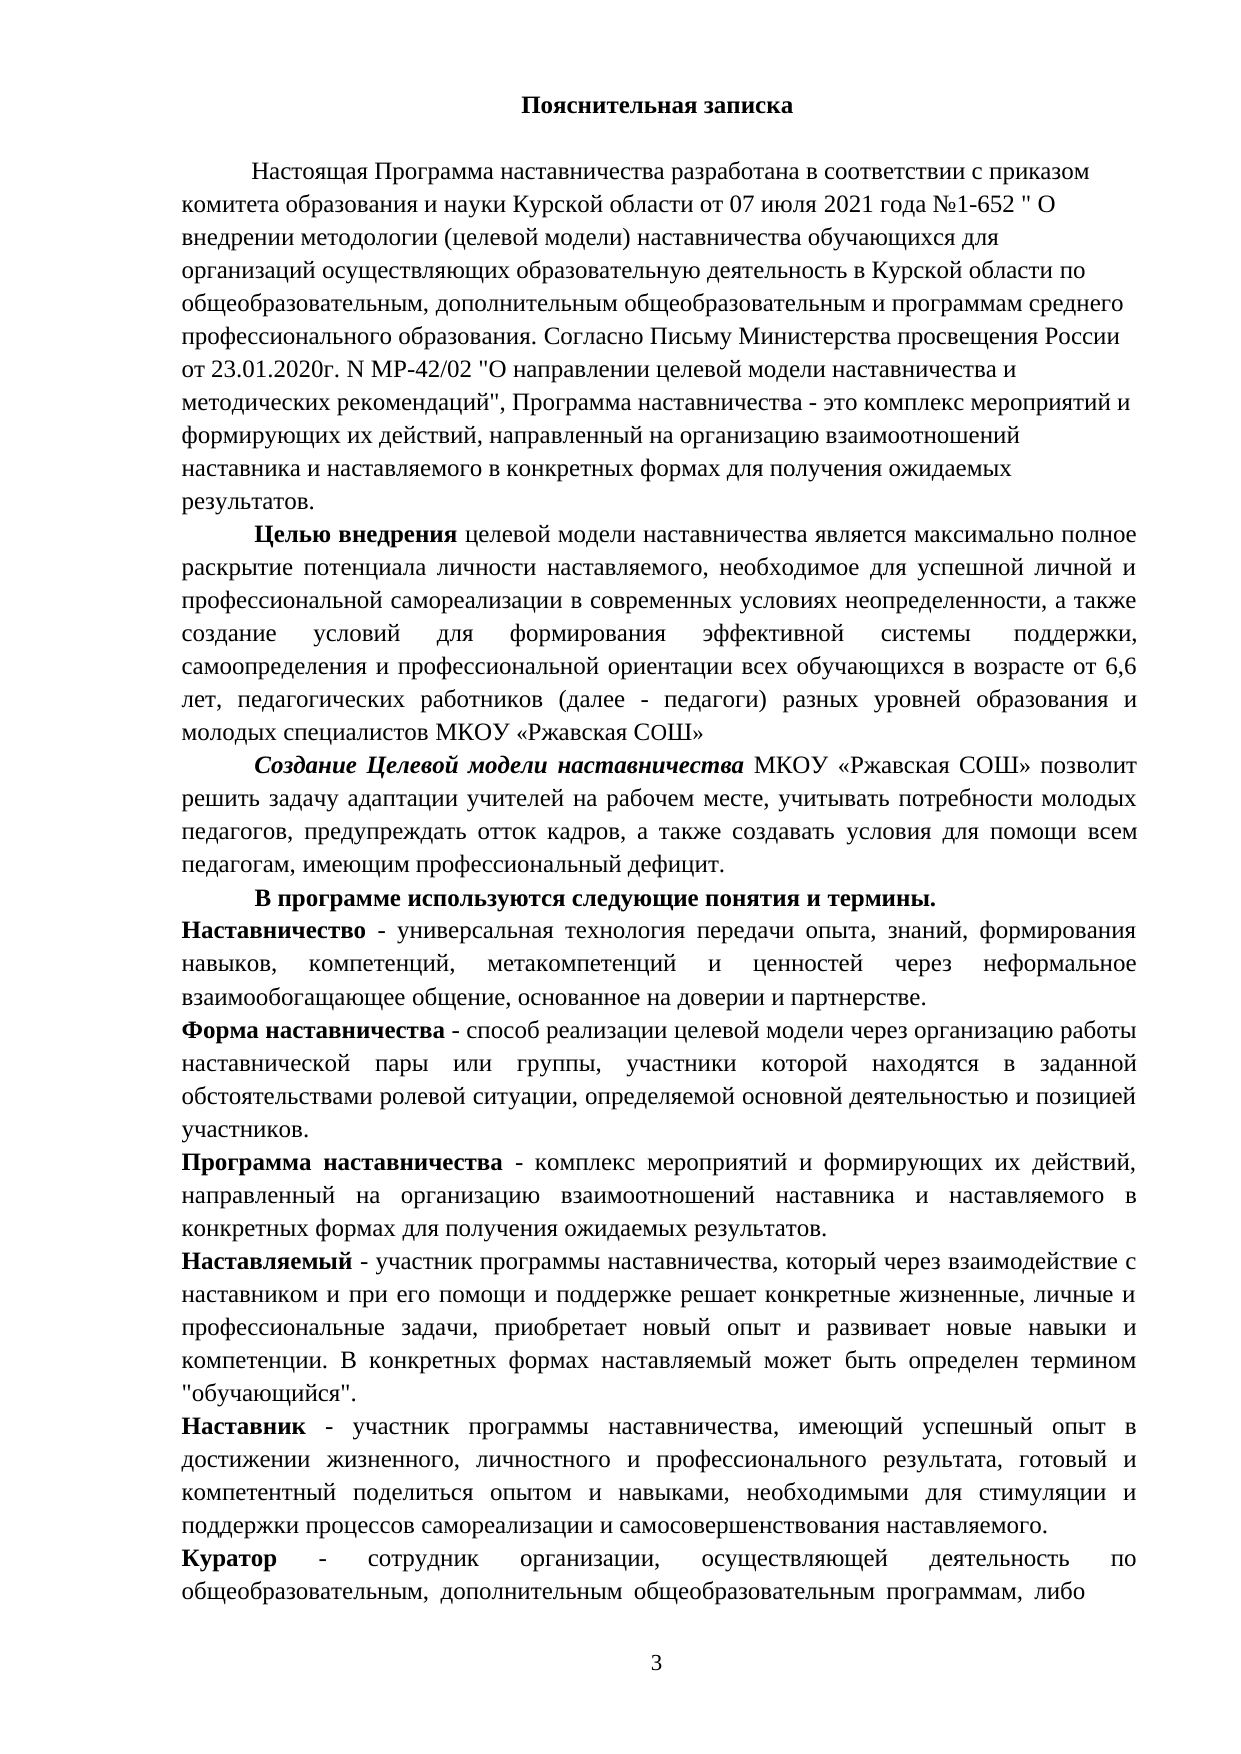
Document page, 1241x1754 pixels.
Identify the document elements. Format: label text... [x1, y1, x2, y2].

text Куратор - сотрудник организации, осуществляющей деятельность по общеобразовательным, дополнительным общеобразовательным программам, либо [181, 1543, 1137, 1605]
text Наставник - участник программы наставничества, имеющий успешный опыт в достижении жизненного, личностного и профессионального результата, готовый и компетентный поделиться опытом и навыками, необходимыми для стимуляции и поддержки процессов самореализации и самосовершенствования наставляемого. [181, 1411, 1137, 1539]
subtitle В программе используются следующие понятия и термины. [254, 883, 1192, 912]
text Целью внедрения целевой модели наставничества является максимально полное раскрытие потенциала личности наставляемого, необходимое для успешной личной и профессиональной самореализации в современных условиях неопределенности, а также создание условий для формирования эффективной системы поддержки, самоопределения и профессиональной ориентации всех обучающихся в возрасте от 6,6 лет, педагогических работников (далее - педагоги) разных уровней образования и молодых специалистов МКОУ «Ржавская СОШ» [181, 519, 1137, 746]
text профессионального образования. Согласно Письму Министерства просвещения России от 23.01.2020г. N МР-42/02 "О направлении целевой модели наставничества и методических рекомендаций", Программа наставничества - это комплекс мероприятий и формирующих их действий, направленный на организацию взаимоотношений наставника и наставляемого в конкретных формах для получения ожидаемых результатов. [181, 321, 1133, 515]
text Настоящая Программа наставничества разработана в соответствии с приказом комитета образования и науки Курской области от 07 июля 2021 года №1-652 " О внедрении методологии (целевой модели) наставничества обучающихся для организаций осуществляющих образовательную деятельность в Курской области по общеобразовательным, дополнительным общеобразовательным и программам среднего [181, 156, 1131, 317]
text Наставляемый - участник программы наставничества, который через взаимодействие с наставником и при его помощи и поддержке решает конкретные жизненные, личные и профессиональные задачи, приобретает новый опыт и развивает новые навыки и компетенции. В конкретных формах наставляемый может быть определен термином "обучающийся". [181, 1246, 1137, 1407]
text Наставничество - универсальная технология передачи опыта, знаний, формирования навыков, компетенций, метакомпетенций и ценностей через неформальное взаимообогащающее общение, основанное на доверии и партнерстве. [181, 916, 1137, 1010]
text Создание Целевой модели наставничества МКОУ «Ржавская СОШ» позволит решить задачу адаптации учителей на рабочем месте, учитывать потребности молодых педагогов, предупреждать отток кадров, а также создавать условия для помощи всем педагогам, имеющим профессиональный дефицит. [181, 750, 1137, 878]
text Форма наставничества - способ реализации целевой модели через организацию работы наставнической пары или группы, участники которой находятся в заданной обстоятельствами ролевой ситуации, определяемой основной деятельностью и позицией участников. [181, 1015, 1137, 1142]
text Программа наставничества - комплекс мероприятий и формирующих их действий, направленный на организацию взаимоотношений наставника и наставляемого в конкретных формах для получения ожидаемых результатов. [181, 1147, 1137, 1242]
subtitle Пояснительная записка [240, 90, 1074, 119]
